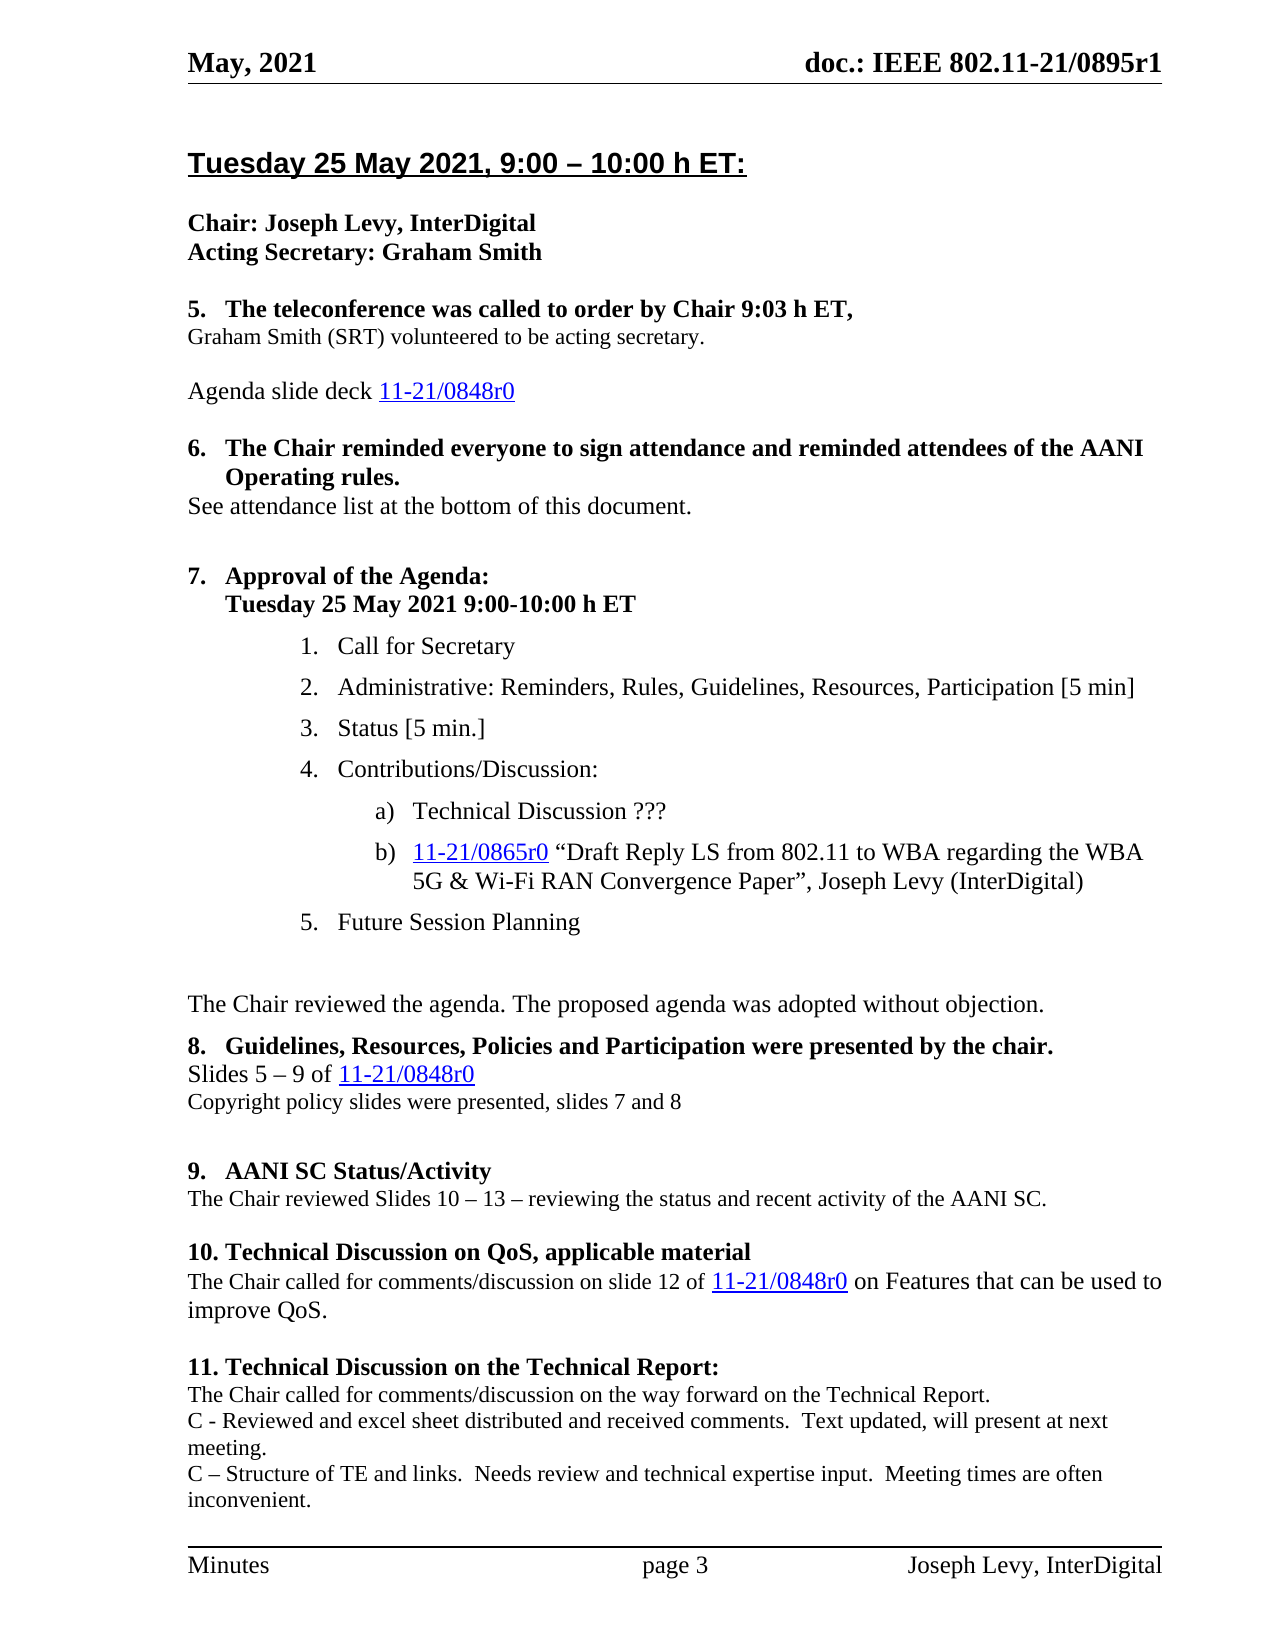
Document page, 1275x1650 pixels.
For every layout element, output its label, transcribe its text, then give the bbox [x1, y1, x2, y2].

text See attendance list at the bottom of this document. [187, 491, 1162, 519]
list Technical Discussion on the Technical Report: [187, 1352, 1162, 1381]
subtitle Tuesday 25 May 2021, 9:00 – 10:00 h ET: [187, 146, 1162, 179]
list Approval of the Agenda: [187, 561, 1162, 589]
list AANI SC Status/Activity [187, 1156, 1162, 1185]
list Future Session Planning [300, 907, 1162, 936]
text Graham Smith (SRT) volunteered to be acting secretary. [187, 323, 1162, 349]
text The Chair called for comments/discussion on the way forward on the Technical Report. [187, 1381, 1162, 1407]
list Technical Discussion on QoS, applicable material [187, 1237, 1162, 1266]
list Technical Discussion ??? [375, 796, 1162, 824]
text Copyright policy slides were presented, slides 7 and 8 [187, 1088, 1162, 1115]
list Status [5 min.] [300, 713, 1162, 742]
text Slides 5 – 9 of 11-21/0848r0 [187, 1059, 1162, 1088]
list The teleconference was called to order by Chair 9:03 h ET, [187, 294, 1162, 323]
text The Chair reviewed the agenda. The proposed agenda was adopted without objection. [187, 989, 1162, 1018]
list 11-21/0865r0 “Draft Reply LS from 802.11 to WBA regarding the WBA 5G & Wi-Fi RAN Convergence Paper”, Joseph Levy (InterDigital) [375, 837, 1162, 894]
text C – Structure of TE and links. Needs review and technical expertise input. Meeting times are often inconvenient. [187, 1460, 1162, 1513]
text The Chair reviewed Slides 10 – 13 – reviewing the status and recent activity of the AANI SC. [187, 1185, 1162, 1211]
text The Chair called for comments/discussion on slide 12 of 11-21/0848r0 on Features that can be used to improve QoS. [187, 1266, 1162, 1324]
text Tuesday 25 May 2021 9:00-10:00 h ET [225, 589, 1162, 618]
text C - Reviewed and excel sheet distributed and received comments. Text updated, will present at next meeting. [187, 1407, 1162, 1460]
text Agenda slide deck 11-21/0848r0 [187, 376, 1162, 404]
text Acting Secretary: Graham Smith [187, 237, 1162, 266]
list The Chair reminded everyone to sign attendance and reminded attendees of the AANI Operating rules. [187, 433, 1162, 491]
list Contributions/Discussion: [300, 754, 1162, 783]
list Guidelines, Resources, Policies and Participation were presented by the chair. [187, 1031, 1162, 1059]
list Administrative: Reminders, Rules, Guidelines, Resources, Participation [5 min] [300, 672, 1162, 701]
list Call for Secretary [300, 631, 1162, 659]
text Chair: Joseph Levy, InterDigital [187, 208, 1162, 237]
